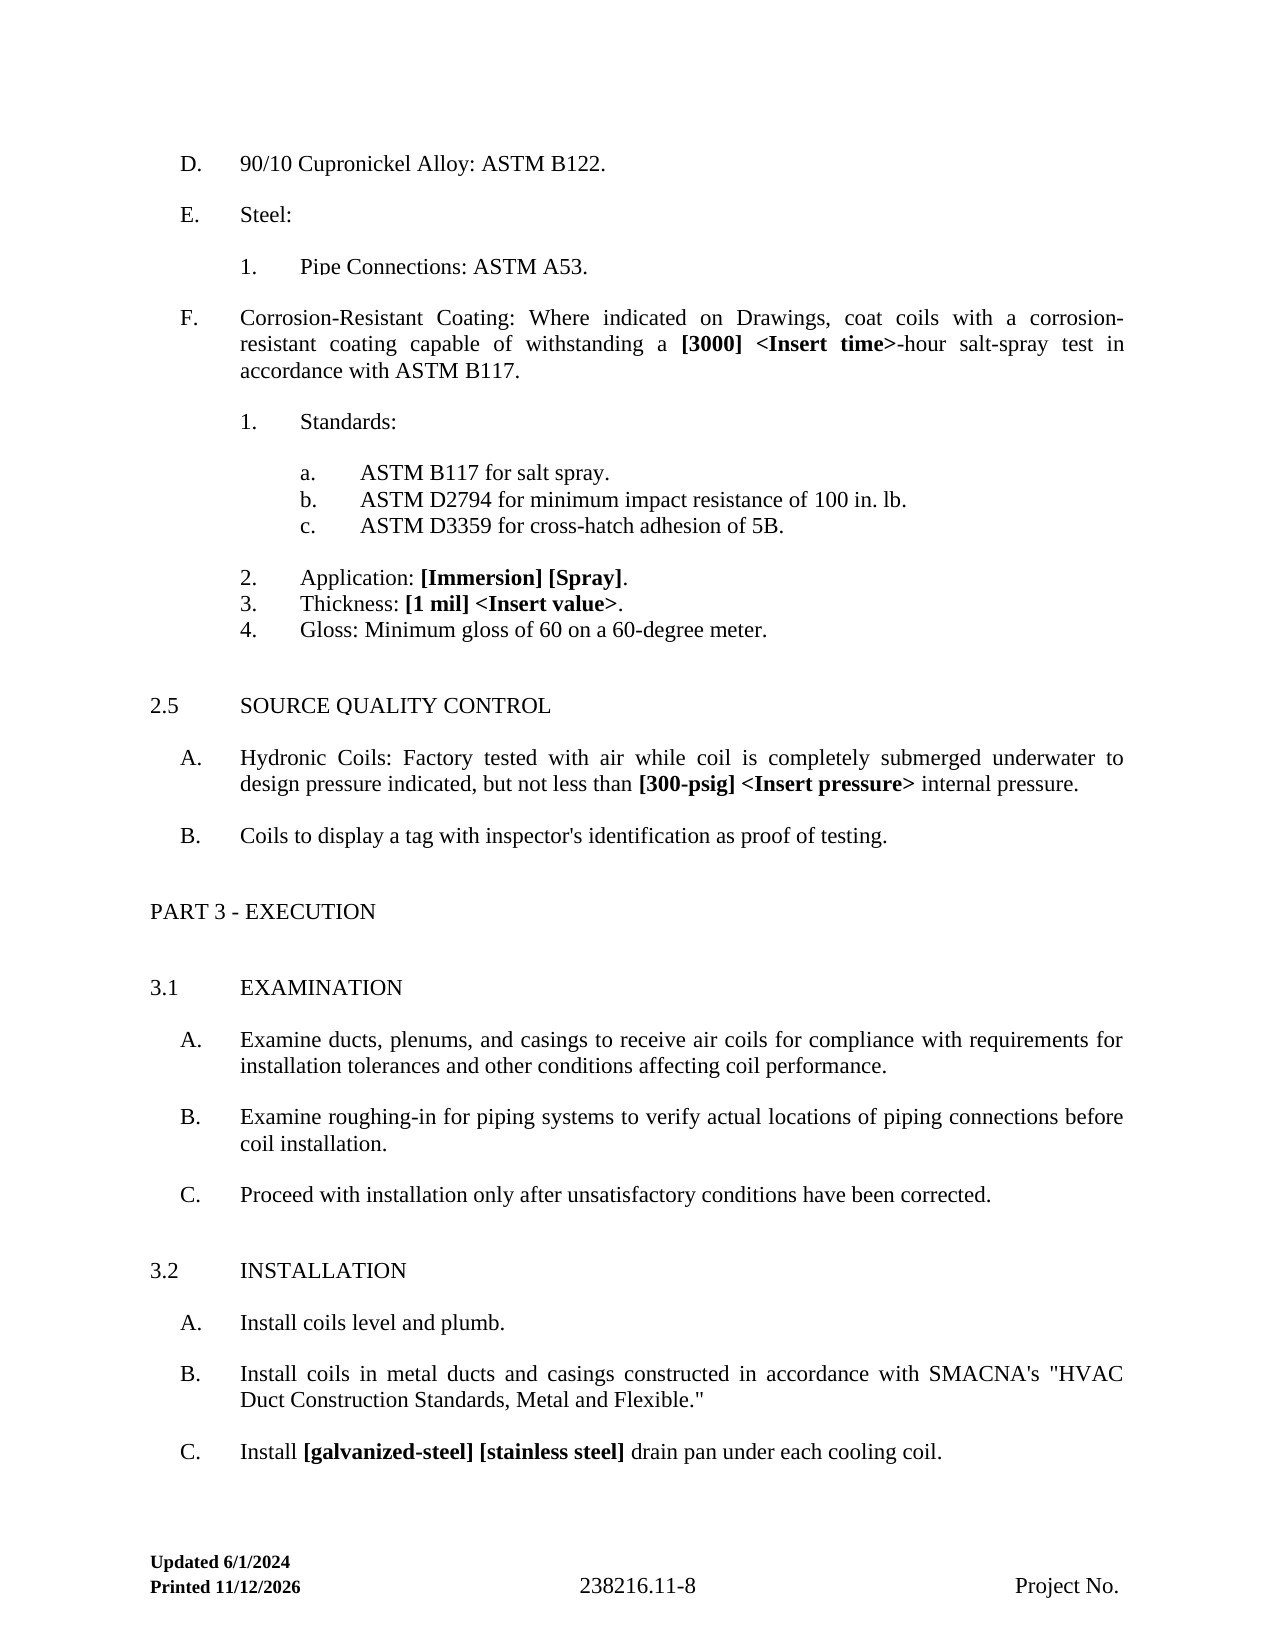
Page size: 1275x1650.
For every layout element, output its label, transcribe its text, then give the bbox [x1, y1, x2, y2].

text Standards: [240, 408, 1125, 434]
text ASTM D2794 for minimum impact resistance of 100 in. lb. [300, 486, 1125, 512]
text ASTM B117 for salt spray. [300, 459, 1125, 486]
text Install [galvanized-steel] [stainless steel] drain pan under each cooling coil. [180, 1438, 1125, 1464]
text ASTM D3359 for cross-hatch adhesion of 5B. [300, 512, 1125, 538]
text Gloss: Minimum gloss of 60 on a 60-degree meter. [240, 616, 1125, 643]
text Install coils in metal ducts and casings constructed in accordance with SMACNA's "HVAC Duct Construction Standards, Metal and Flexible." [180, 1360, 1125, 1413]
text EXECUTION [150, 898, 1125, 924]
text Application: [Immersion] [Spray]. [240, 563, 1125, 590]
text Pipe Connections: ASTM A53. [240, 253, 1125, 275]
text EXAMINATION [150, 974, 1125, 1001]
text Install coils level and plumb. [180, 1309, 1125, 1335]
text INSTALLATION [150, 1257, 1125, 1284]
text 90/10 Cupronickel Alloy: ASTM B122. [180, 150, 1125, 176]
text Steel: [180, 201, 1125, 228]
text Coils to display a tag with inspector's identification as proof of testing. [180, 822, 1125, 848]
text Hydronic Coils: Factory tested with air while coil is completely submerged underwater to design pressure indicated, but not less than [300-psig] <Insert pressure> internal pressure. [180, 744, 1125, 797]
text Examine roughing-in for piping systems to verify actual locations of piping connections before coil installation. [180, 1103, 1125, 1156]
text Proceed with installation only after unsatisfactory conditions have been corrected. [180, 1181, 1125, 1207]
text SOURCE QUALITY CONTROL [150, 693, 1125, 715]
text Corrosion-Resistant Coating: Where indicated on Drawings, coat coils with a corrosion-resistant coating capable of withstanding a [3000] <Insert time>-hour salt-spray test in accordance with ASTM B117. [180, 304, 1125, 383]
text Examine ducts, plenums, and casings to receive air coils for compliance with requirements for installation tolerances and other conditions affecting coil performance. [180, 1026, 1125, 1078]
text Thickness: [1 mil] <Insert value>. [240, 590, 1125, 616]
